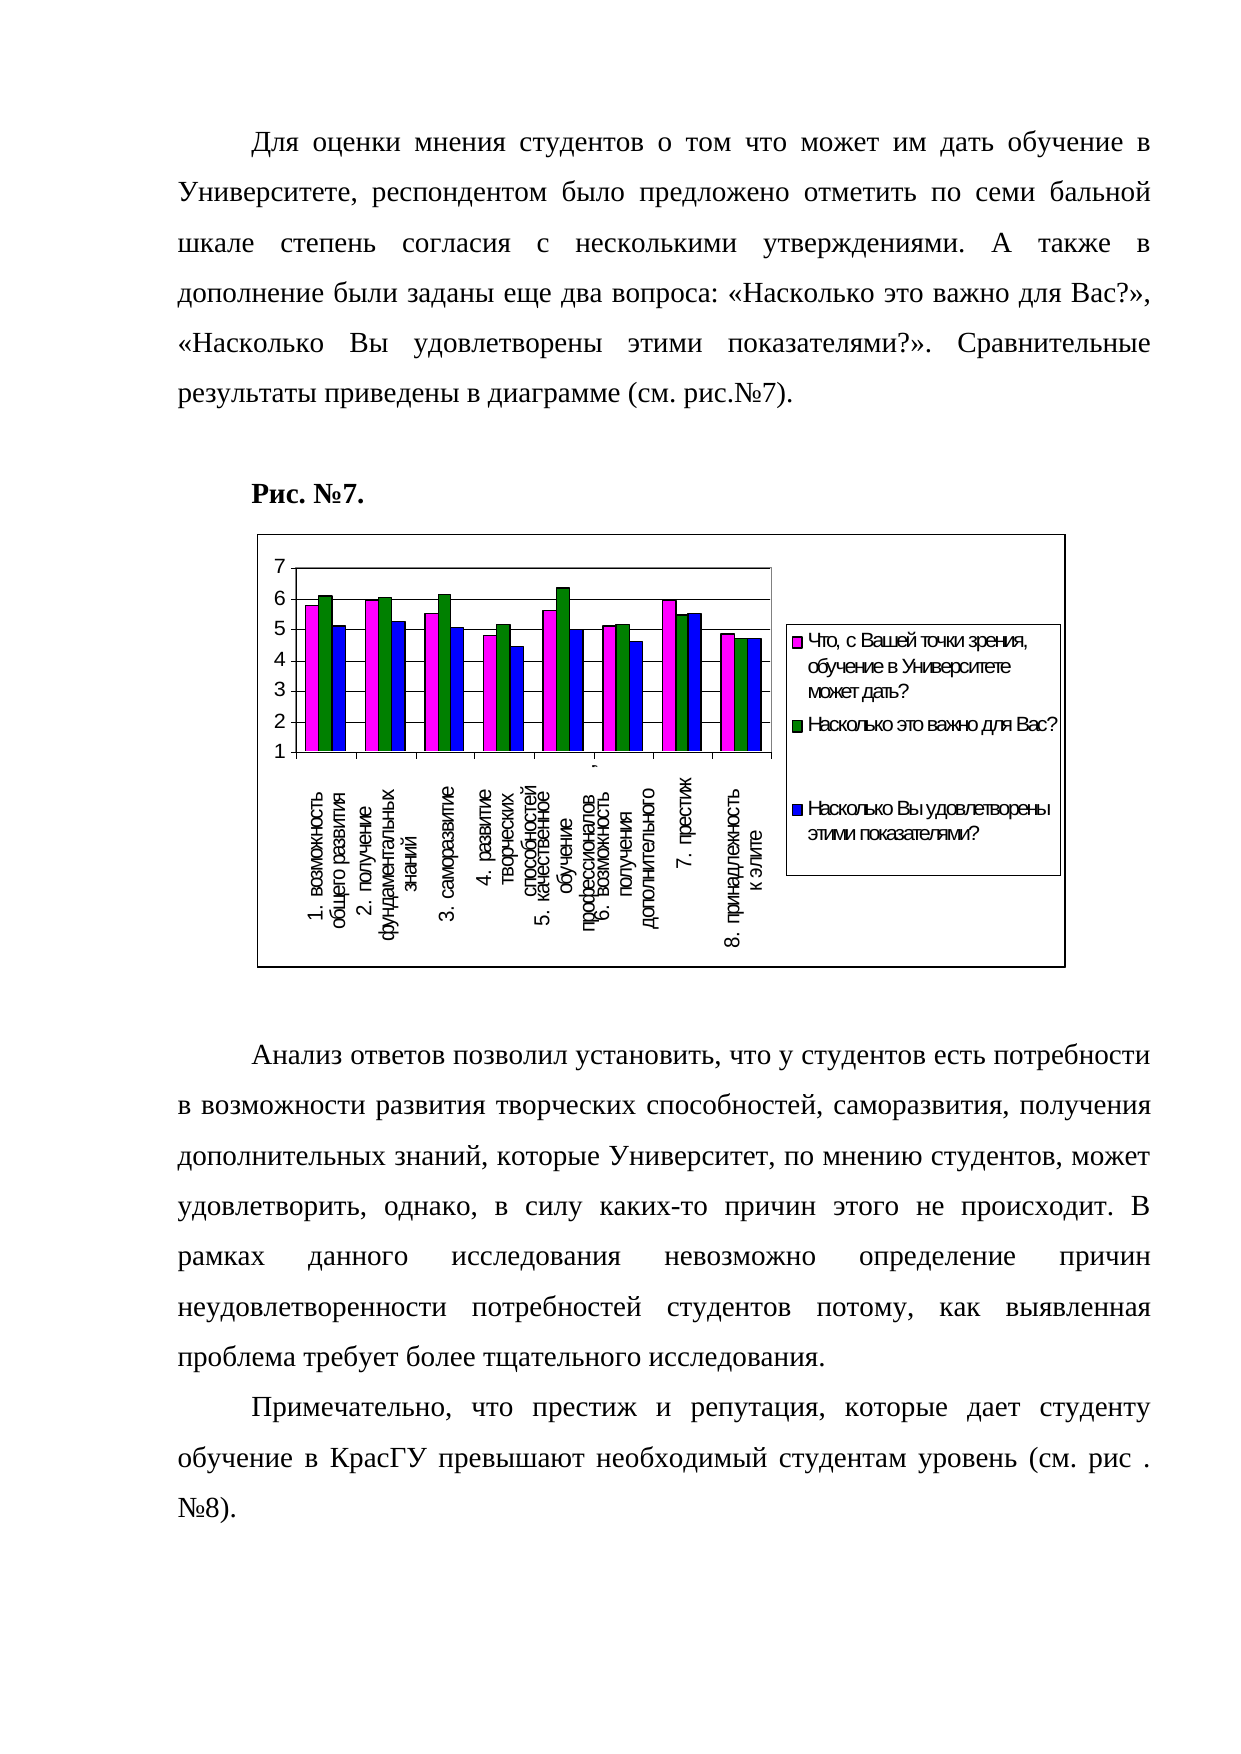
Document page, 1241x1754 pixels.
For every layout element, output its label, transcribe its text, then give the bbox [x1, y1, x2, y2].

text Примечательно, что престиж и репутация, которые дает студенту обучение в КрасГУ превышают необходимый студентам уровень (см. рис .№8). [177, 1389, 1152, 1523]
text Рис. №7. [177, 476, 1152, 510]
text Анализ ответов позволил установить, что у студентов есть потребности в возможности развития творческих способностей, саморазвития, получения дополнительных знаний, которые Университет, по мнению студентов, может удовлетворить, однако, в силу каких-то причин этого не происходит. В рамках данного исследования невозможно определение причин неудовлетворенности потребностей студентов потому, как выявленная проблема требует более тщательного исследования. [177, 1037, 1152, 1373]
text Для оценки мнения студентов о том что может им дать обучение в Университете, респондентом было предложено отметить по семи бальной шкале степень согласия с несколькими утверждениями. А также в дополнение были заданы еще два вопроса: «Насколько это важно для Вас?», «Насколько Вы удовлетворены этими показателями?». Сравнительные результаты приведены в диаграмме (см. рис.№7). [177, 124, 1152, 409]
